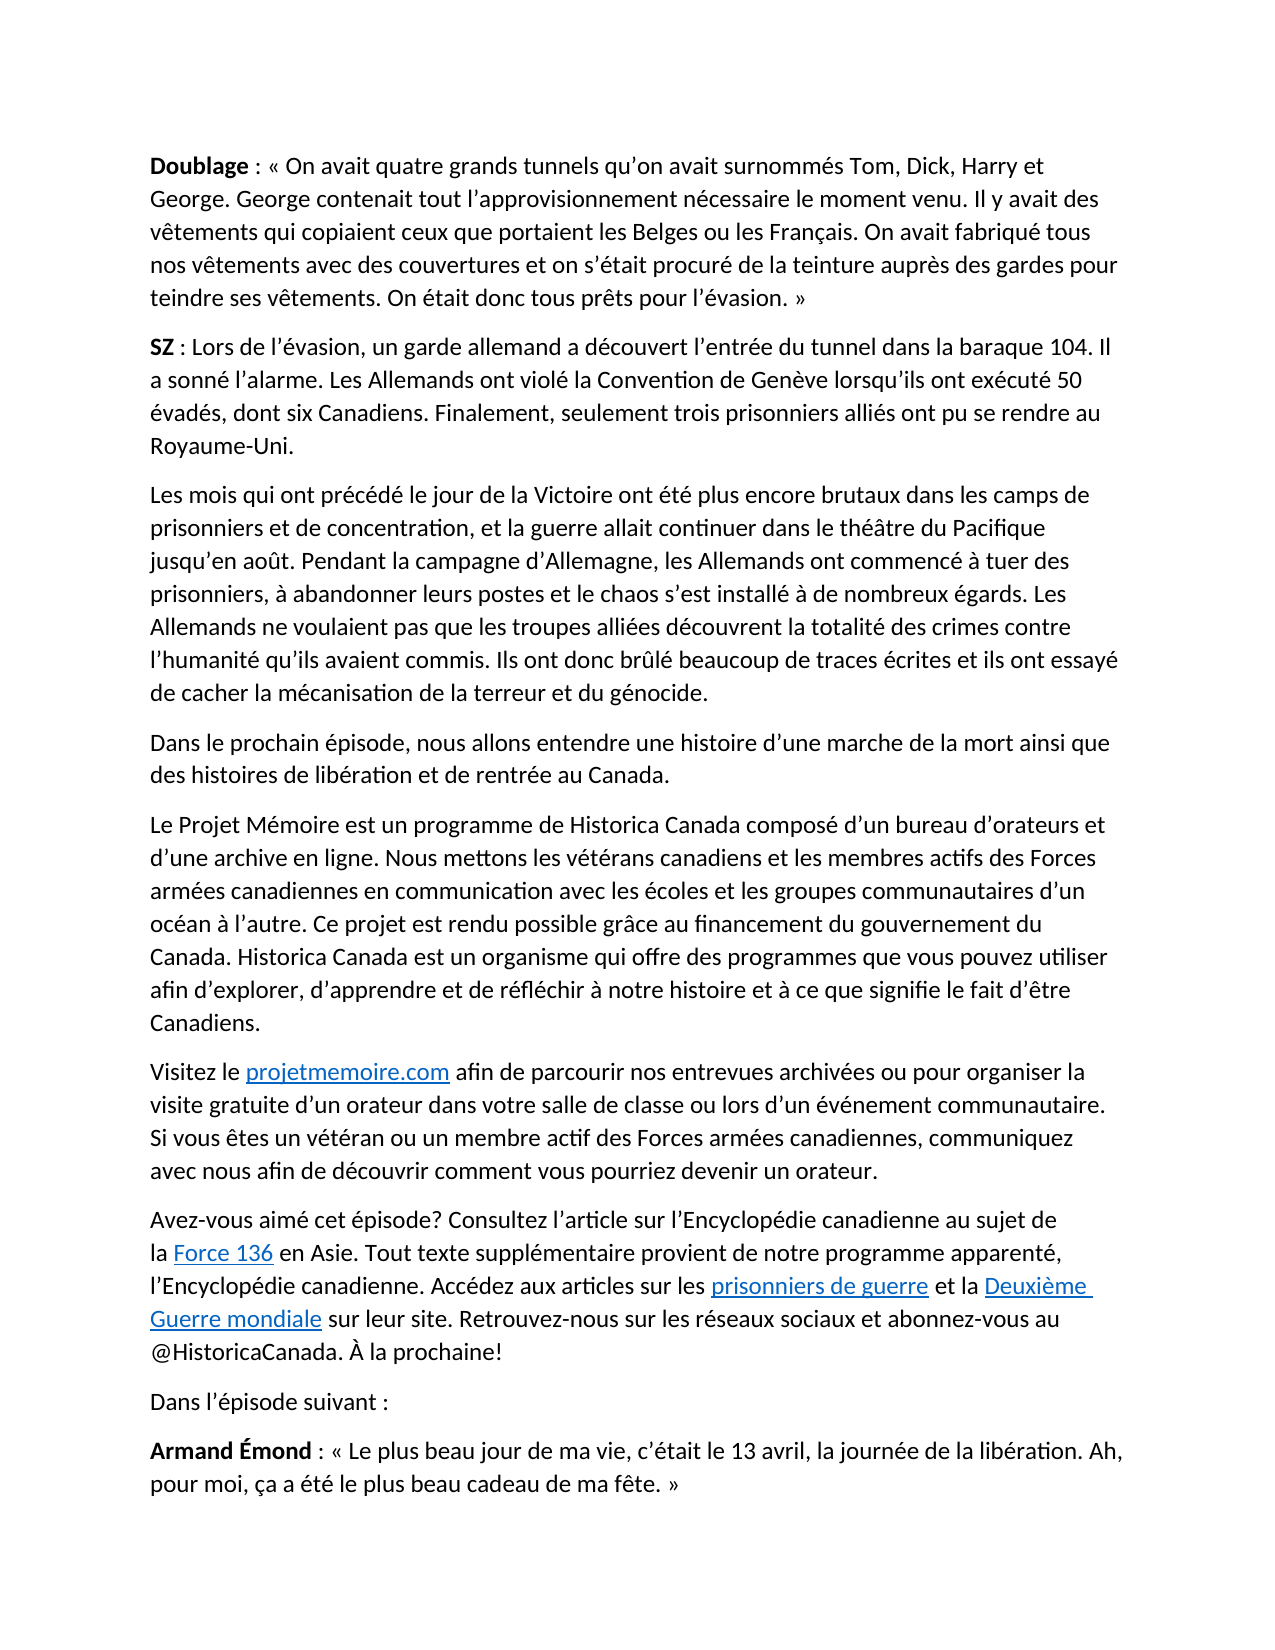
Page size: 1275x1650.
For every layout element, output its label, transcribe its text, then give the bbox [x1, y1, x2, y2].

text SZ : Lors de l’évasion, un garde allemand a découvert l’entrée du tunnel dans la baraque 104. Il a sonné l’alarme. Les Allemands ont violé la Convention de Genève lorsqu’ils ont exécuté 50 évadés, dont six Canadiens. Finalement, seulement trois prisonniers alliés ont pu se rendre au Royaume-Uni. [150, 331, 1125, 461]
text Visitez le projetmemoire.com afin de parcourir nos entrevues archivées ou pour organiser la visite gratuite d’un orateur dans votre salle de classe ou lors d’un événement communautaire. Si vous êtes un vétéran ou un membre actif des Forces armées canadiennes, communiquez avec nous afin de découvrir comment vous pourriez devenir un orateur. [150, 1056, 1125, 1186]
text Armand Émond : « Le plus beau jour de ma vie, c’était le 13 avril, la journée de la libération. Ah, pour moi, ça a été le plus beau cadeau de ma fête. » [150, 1435, 1125, 1499]
text Les mois qui ont précédé le jour de la Victoire ont été plus encore brutaux dans les camps de prisonniers et de concentration, et la guerre allait continuer dans le théâtre du Pacifique jusqu’en août. Pendant la campagne d’Allemagne, les Allemands ont commencé à tuer des prisonniers, à abandonner leurs postes et le chaos s’est installé à de nombreux égards. Les Allemands ne voulaient pas que les troupes alliées découvrent la totalité des crimes contre l’humanité qu’ils avaient commis. Ils ont donc brûlé beaucoup de traces écrites et ils ont essayé de cacher la mécanisation de la terreur et du génocide. [150, 479, 1125, 708]
text Avez-vous aimé cet épisode? Consultez l’article sur l’Encyclopédie canadienne au sujet de la Force 136 en Asie. Tout texte supplémentaire provient de notre programme apparenté, l’Encyclopédie canadienne. Accédez aux articles sur les prisonniers de guerre et la Deuxième Guerre mondiale sur leur site. Retrouvez-nous sur les réseaux sociaux et abonnez-vous au @HistoricaCanada. À la prochaine! [150, 1204, 1125, 1367]
text Dans le prochain épisode, nous allons entendre une histoire d’une marche de la mort ainsi que des histoires de libération et de rentrée au Canada. [150, 727, 1125, 790]
text Le Projet Mémoire est un programme de Historica Canada composé d’un bureau d’orateurs et d’une archive en ligne. Nous mettons les vétérans canadiens et les membres actifs des Forces armées canadiennes en communication avec les écoles et les groupes communautaires d’un océan à l’autre. Ce projet est rendu possible grâce au financement du gouvernement du Canada. Historica Canada est un organisme qui offre des programmes que vous pouvez utiliser afin d’explorer, d’apprendre et de réfléchir à notre histoire et à ce que signifie le fait d’être Canadiens. [150, 809, 1125, 1037]
text Dans l’épisode suivant : [150, 1386, 1125, 1416]
text Doublage : « On avait quatre grands tunnels qu’on avait surnommés Tom, Dick, Harry et George. George contenait tout l’approvisionnement nécessaire le moment venu. Il y avait des vêtements qui copiaient ceux que portaient les Belges ou les Français. On avait fabriqué tous nos vêtements avec des couvertures et on s’était procuré de la teinture auprès des gardes pour teindre ses vêtements. On était donc tous prêts pour l’évasion. » [150, 150, 1125, 312]
